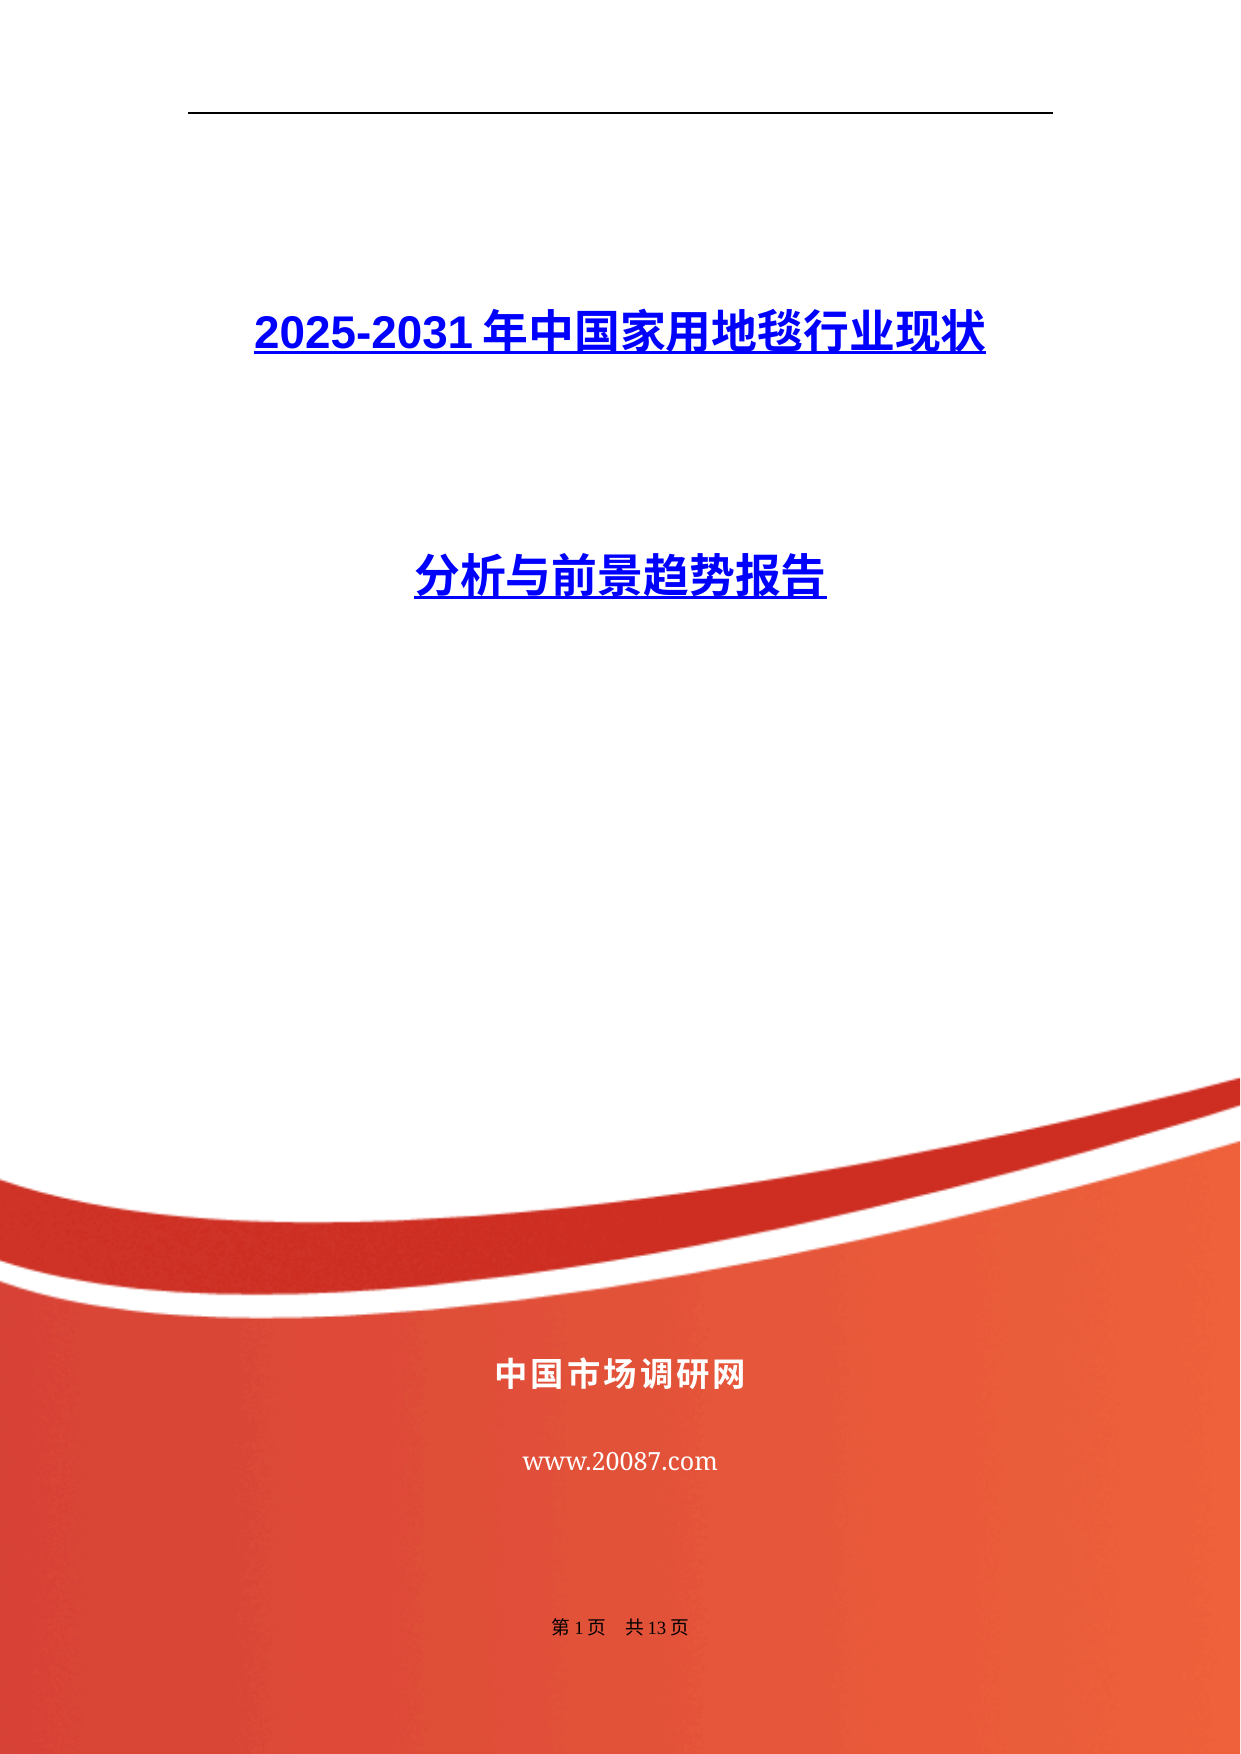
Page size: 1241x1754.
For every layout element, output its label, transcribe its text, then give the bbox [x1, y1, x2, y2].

text www.20087.com [187, 1428, 1053, 1493]
subtitle 中国市场调研网 [187, 1339, 1053, 1404]
picture [0, 1006, 1241, 1754]
table_header 2025-2031年中国家用地毯行业现状分析与前景趋势报告 [188, 207, 1053, 773]
